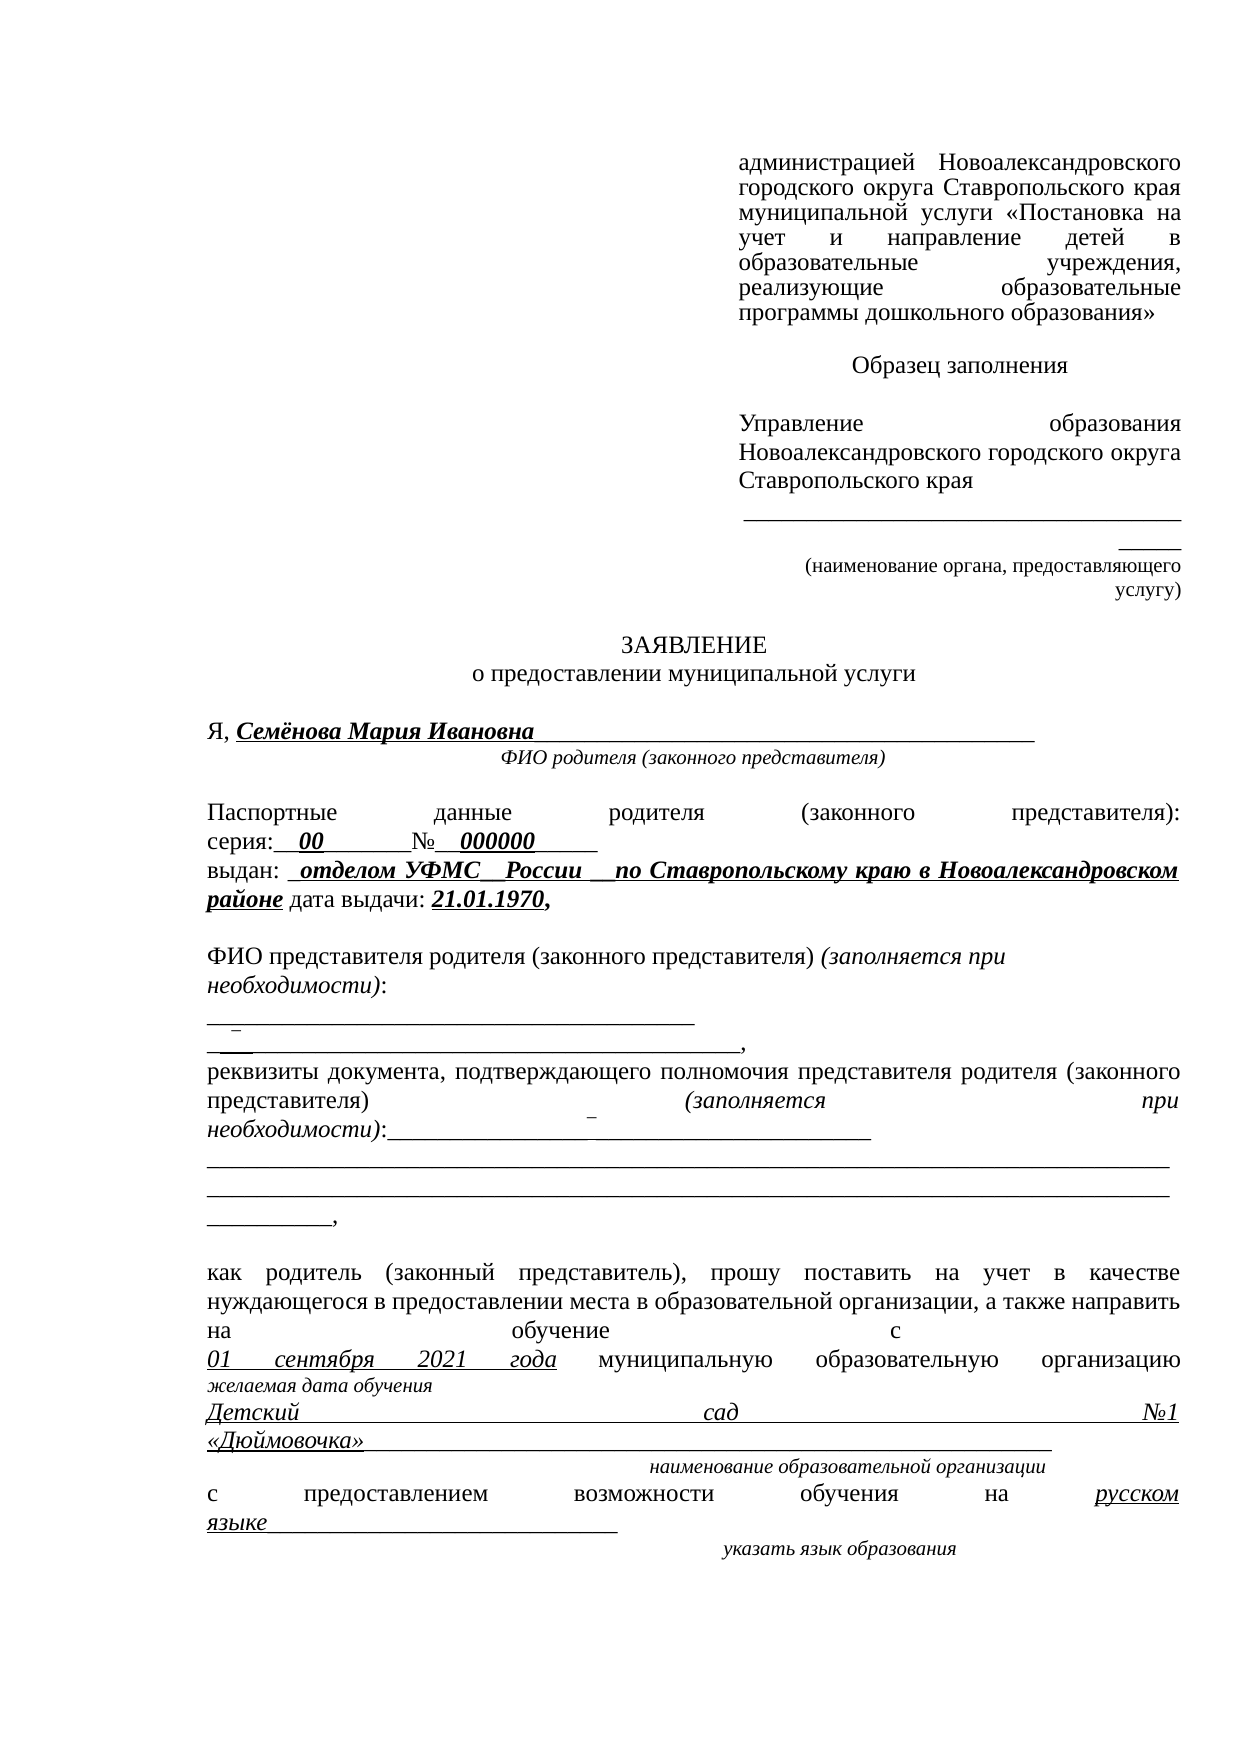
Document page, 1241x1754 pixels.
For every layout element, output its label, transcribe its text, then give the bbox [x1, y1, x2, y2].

text Я, Семёнова Мария Ивановна________________________________________ [207, 716, 1181, 745]
text Управление образования Новоалександровского городского округа Ставропольского края [738, 408, 1181, 494]
text с предоставлением возможности обучения на русском языке____________________________ [207, 1478, 1181, 1536]
text ФИО родителя (законного представителя) [207, 745, 1181, 769]
text как родитель (законный представитель), прошу поставить на учет в качестве нуждающегося в предоставлении места в образовательной организации, а также направить на обучение с 01 сентября 2021 года муниципальную образовательную организацию желаемая дата обучения [207, 1257, 1181, 1397]
text о предоставлении муниципальной услуги [207, 658, 1181, 687]
text ____________________________________________________________________________________________________________________________________________________________________, [207, 1142, 1181, 1229]
text наименование образовательной организации [576, 1454, 1181, 1478]
text ________________________________________ [738, 494, 1181, 553]
text _________________________________________‾________________________________________, [207, 999, 1181, 1056]
text (наименование органа, предоставляющего услугу) [738, 553, 1181, 601]
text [738, 151, 1181, 326]
text указать язык образования [207, 1536, 1181, 1560]
text ФИО представителя родителя (законного представителя) (заполняется при необходимости): [207, 941, 1181, 999]
text реквизиты документа, подтверждающего полномочия представителя родителя (законного представителя) (заполняется при необходимости):________________‾______________________ [207, 1056, 1181, 1142]
text ЗАЯВЛЕНИЕ [207, 630, 1181, 658]
text Паспортные данные родителя (законного представителя): серия:__00_______№__000000_____ [207, 797, 1181, 855]
text выдан: _отделом УФМС__России __по Ставропольскому краю в Новоалександровском районе дата выдачи: 21.01.1970, [207, 855, 1181, 912]
text Образец заполнения [738, 351, 1181, 379]
text Детский сад №1 «Дюймовочка»_______________________________________________________ [207, 1397, 1181, 1454]
